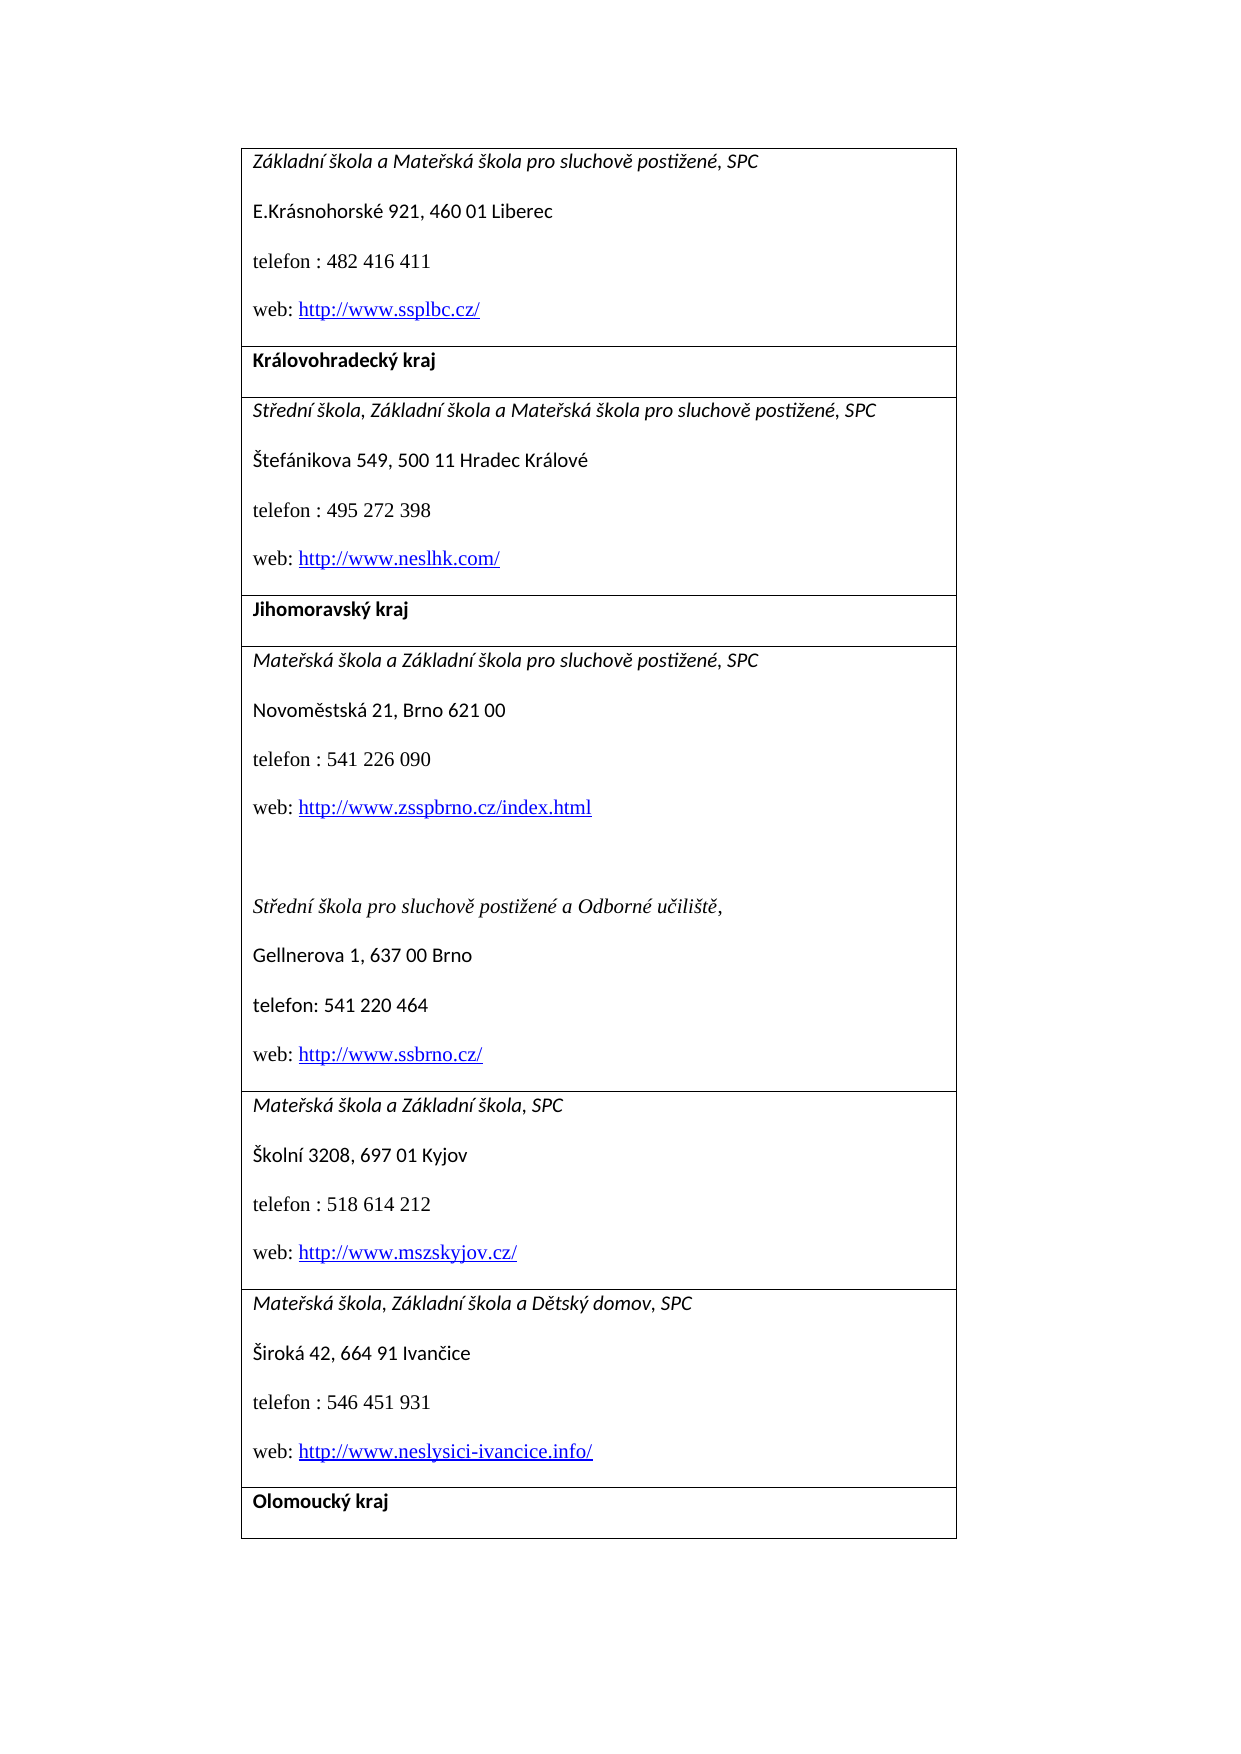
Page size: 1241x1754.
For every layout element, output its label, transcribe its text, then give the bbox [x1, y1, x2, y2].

table_cell Mateřská škola a Základní škola, SPC Školní 3208, 697 01 Kyjov telefon : 518 614 212 web: http://www.mszskyjov.cz/ [242, 1092, 956, 1289]
table_cell Jihomoravský kraj [242, 596, 956, 646]
table_cell Střední škola, Základní škola a Mateřská škola pro sluchově postižené, SPC Štefánikova 549, 500 11 Hradec Králové telefon : 495 272 398 web: http://www.neslhk.com/ [242, 398, 956, 595]
table_cell Mateřská škola, Základní škola a Dětský domov, SPC Široká 42, 664 91 Ivančice telefon : 546 451 931 web: http://www.neslysici-ivancice.info/ [242, 1290, 956, 1487]
table_cell Královohradecký kraj [242, 347, 956, 397]
table_cell Olomoucký kraj [242, 1488, 956, 1538]
table_cell Mateřská škola a Základní škola pro sluchově postižené, SPC Novoměstská 21, Brno 621 00 telefon : 541 226 090 web: http://www.zsspbrno.cz/index.html Střední škola pro sluchově postižené a Odborné učiliště, Gellnerova 1, 637 00 Brno telefon: 541 220 464 web: http://www.ssbrno.cz/ [242, 647, 956, 1091]
table_cell Základní škola a Mateřská škola pro sluchově postižené, SPC E.Krásnohorské 921, 460 01 Liberec telefon : 482 416 411 web: http://www.ssplbc.cz/ [242, 149, 956, 346]
